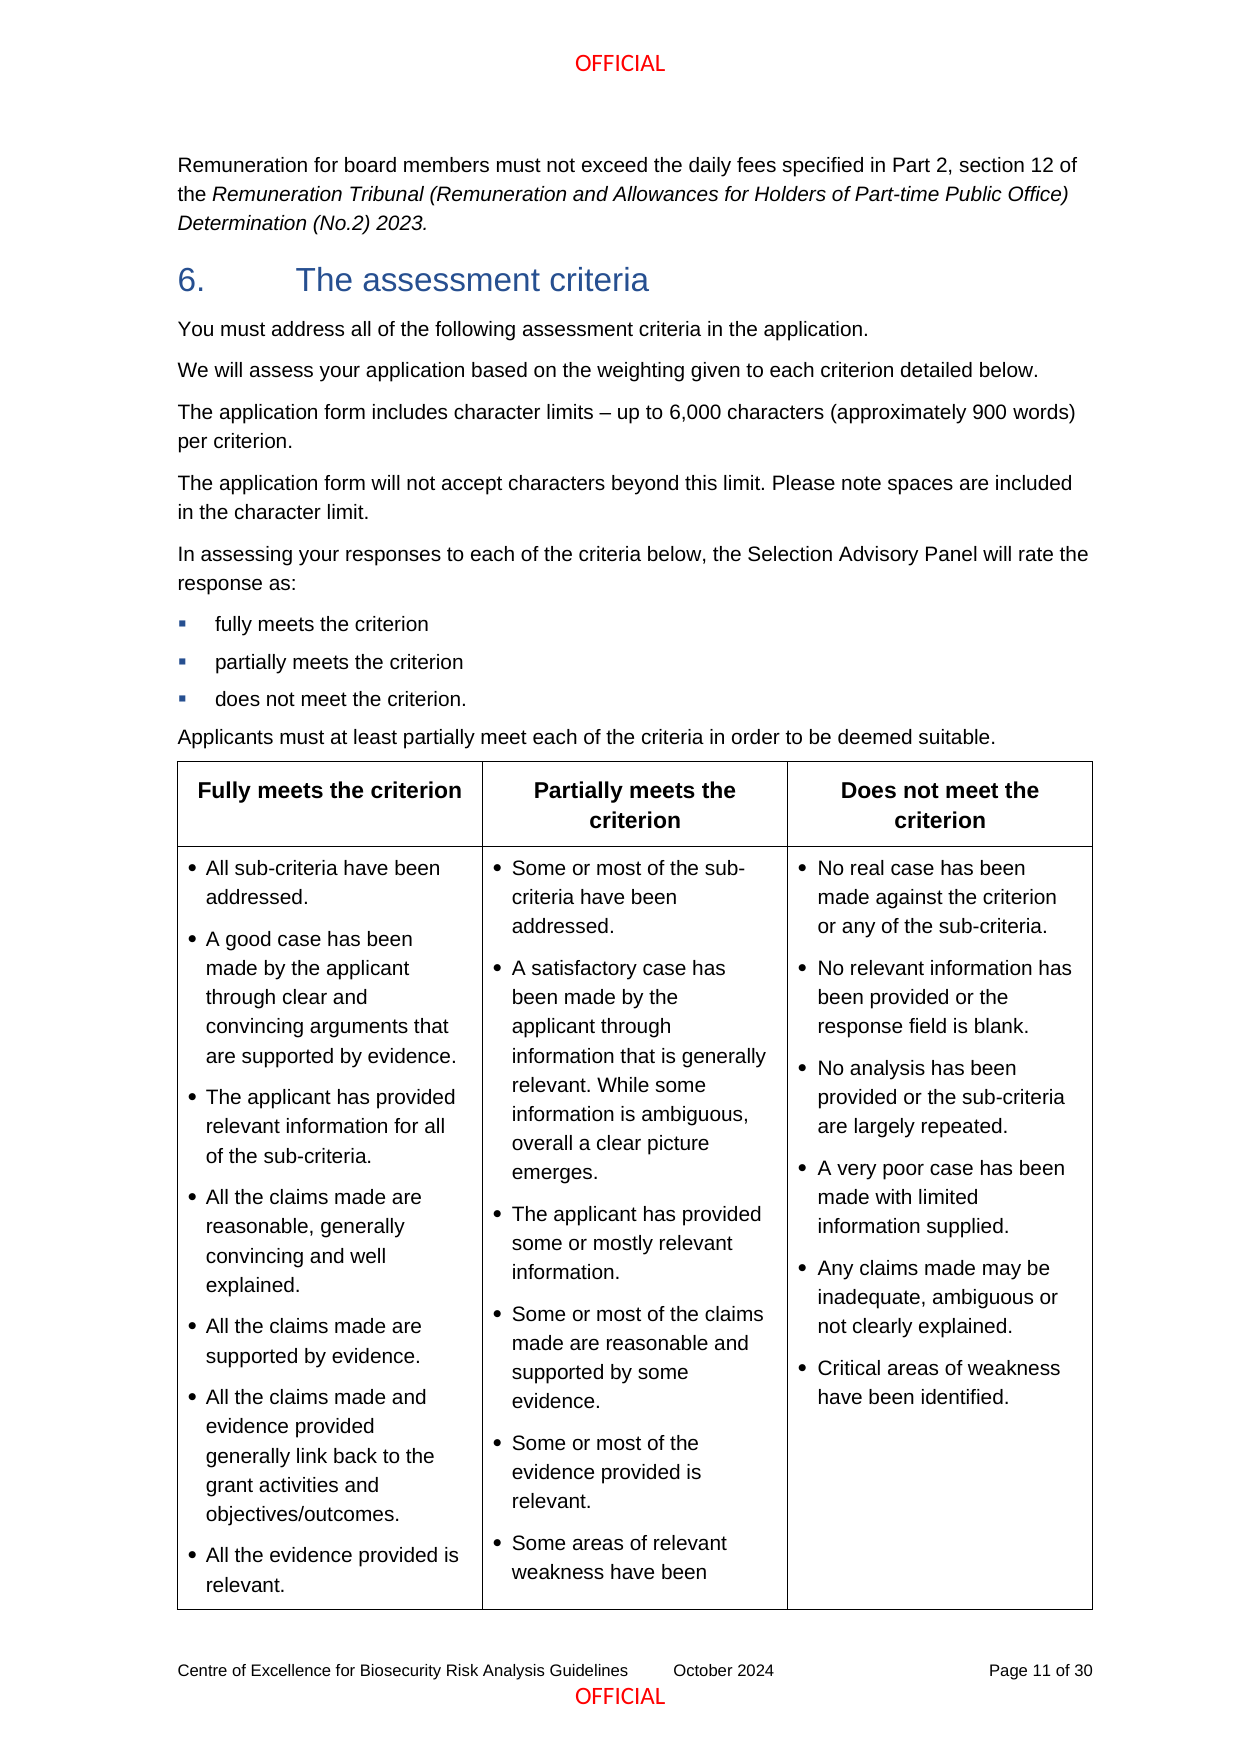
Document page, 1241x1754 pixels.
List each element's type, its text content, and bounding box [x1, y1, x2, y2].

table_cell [788, 847, 1092, 1609]
table_header Fully meets the criterion [178, 762, 482, 846]
text Remuneration for board members must not exceed the daily fees specified in Part 2, section 12 of the Remuneration Tribunal (Remuneration and Allowances for Holders of Part-time Public Office) Determination (No.2) 2023. [177, 148, 1092, 235]
text Applicants must at least partially meet each of the criteria in order to be deemed suitable. [177, 719, 1092, 749]
text We will assess your application based on the weighting given to each criterion detailed below. [177, 353, 1092, 382]
text In assessing your responses to each of the criteria below, the Selection Advisory Panel will rate the response as: [177, 536, 1092, 594]
table_header Does not meet the criterion [788, 762, 1092, 846]
list does not meet the criterion. [177, 682, 1092, 711]
table_header Partially meets the criterion [483, 762, 787, 846]
text You must address all of the following assessment criteria in the application. [177, 311, 1092, 340]
list fully meets the criterion [177, 607, 1092, 636]
subtitle The assessment criteria [177, 260, 1092, 299]
list partially meets the criterion [177, 644, 1092, 674]
text The application form will not accept characters beyond this limit. Please note spaces are included in the character limit. [177, 465, 1092, 524]
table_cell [483, 847, 787, 1609]
text The application form includes character limits – up to 6,000 characters (approximately 900 words) per criterion. [177, 394, 1092, 453]
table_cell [178, 847, 482, 1609]
